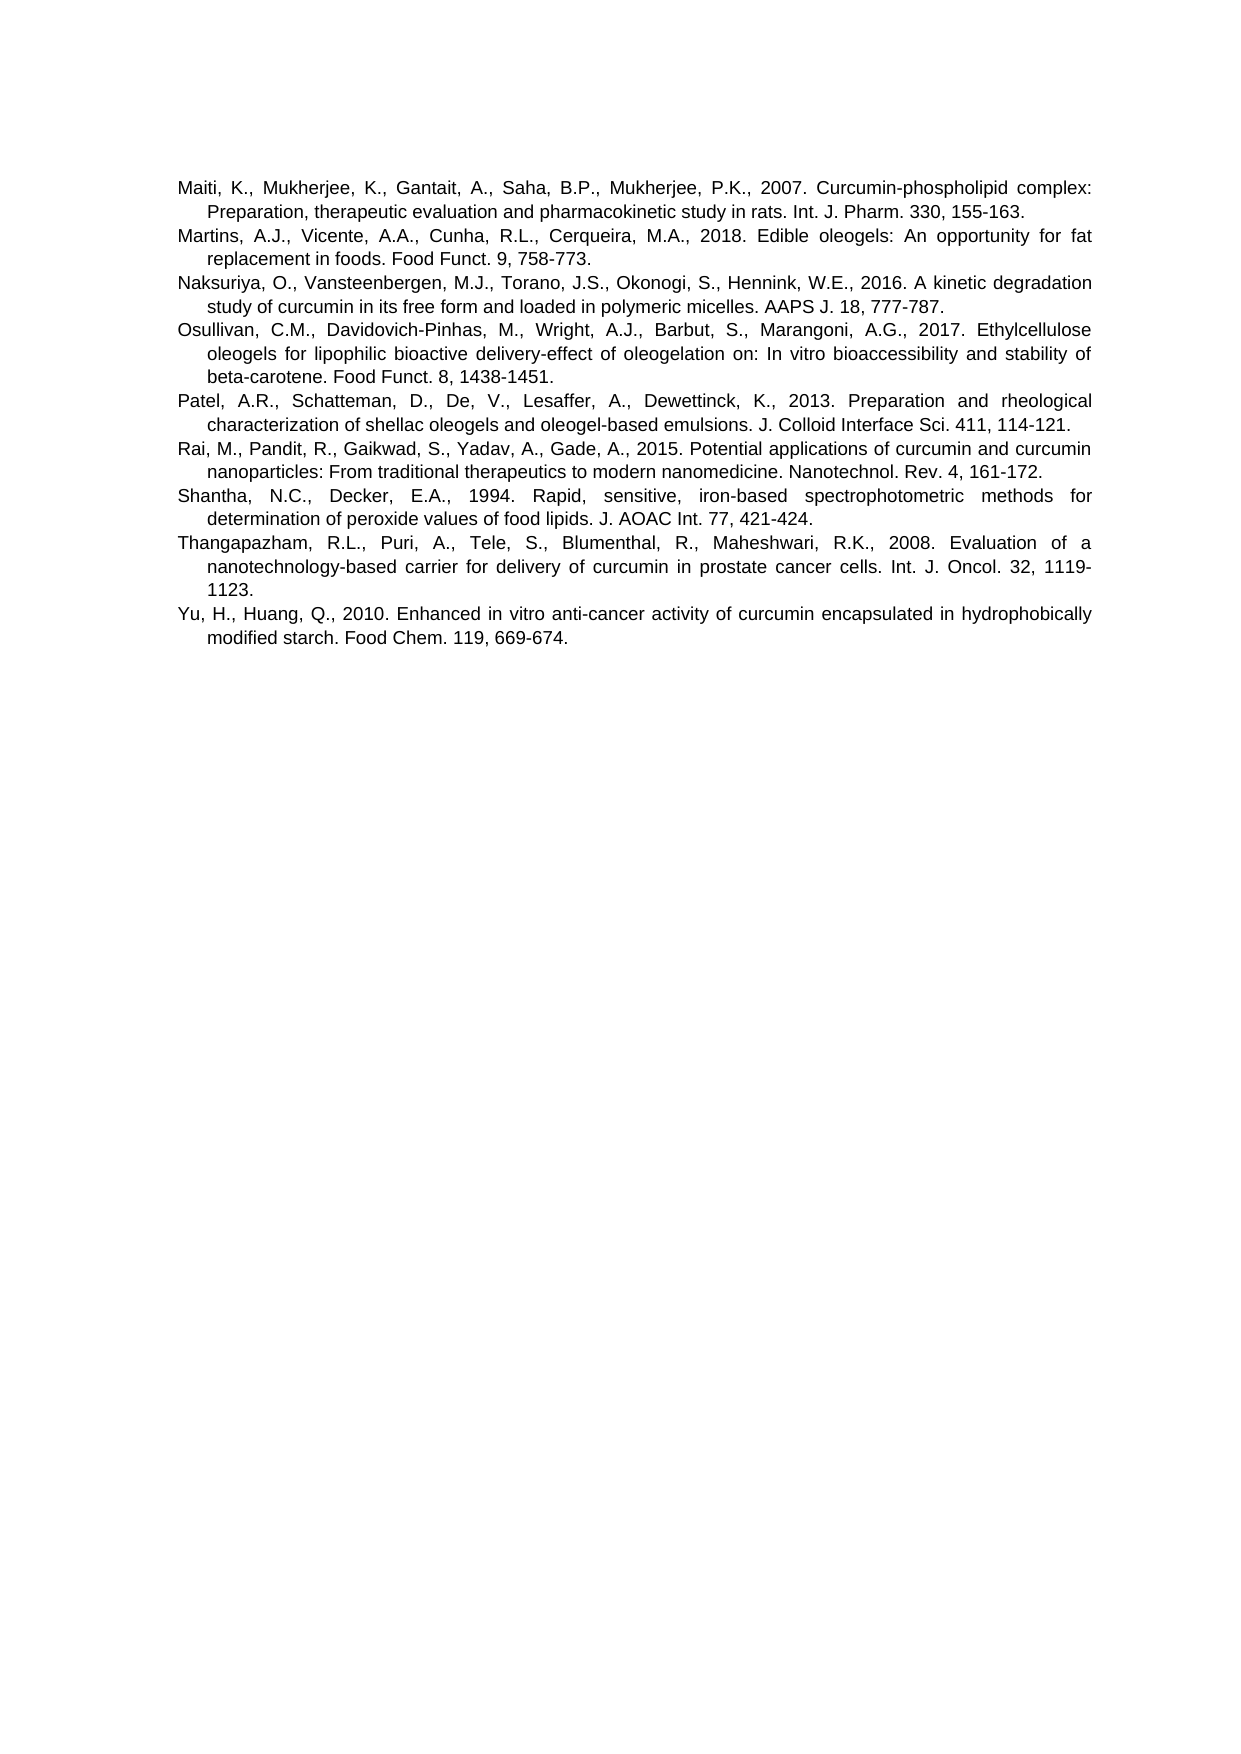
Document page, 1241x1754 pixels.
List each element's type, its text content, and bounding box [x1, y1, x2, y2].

text Patel, A.R., Schatteman, D., De, V., Lesaffer, A., Dewettinck, K., 2013. Preparation and rheological characterization of shellac oleogels and oleogel-based emulsions. J. Colloid Interface Sci. 411, 114-121. [177, 390, 1092, 435]
text Maiti, K., Mukherjee, K., Gantait, A., Saha, B.P., Mukherjee, P.K., 2007. Curcumin-phospholipid complex: Preparation, therapeutic evaluation and pharmacokinetic study in rats. Int. J. Pharm. 330, 155-163. [177, 177, 1092, 222]
text Osullivan, C.M., Davidovich-Pinhas, M., Wright, A.J., Barbut, S., Marangoni, A.G., 2017. Ethylcellulose oleogels for lipophilic bioactive delivery-effect of oleogelation on: In vitro bioaccessibility and stability of beta-carotene. Food Funct. 8, 1438-1451. [177, 319, 1092, 388]
text Yu, H., Huang, Q., 2010. Enhanced in vitro anti-cancer activity of curcumin encapsulated in hydrophobically modified starch. Food Chem. 119, 669-674. [177, 603, 1092, 648]
text Naksuriya, O., Vansteenbergen, M.J., Torano, J.S., Okonogi, S., Hennink, W.E., 2016. A kinetic degradation study of curcumin in its free form and loaded in polymeric micelles. AAPS J. 18, 777-787. [177, 272, 1092, 317]
text Shantha, N.C., Decker, E.A., 1994. Rapid, sensitive, iron-based spectrophotometric methods for determination of peroxide values of food lipids. J. AOAC Int. 77, 421-424. [177, 484, 1092, 530]
text Rai, M., Pandit, R., Gaikwad, S., Yadav, A., Gade, A., 2015. Potential applications of curcumin and curcumin nanoparticles: From traditional therapeutics to modern nanomedicine. Nanotechnol. Rev. 4, 161-172. [177, 437, 1092, 482]
text Martins, A.J., Vicente, A.A., Cunha, R.L., Cerqueira, M.A., 2018. Edible oleogels: An opportunity for fat replacement in foods. Food Funct. 9, 758-773. [177, 224, 1092, 270]
text Thangapazham, R.L., Puri, A., Tele, S., Blumenthal, R., Maheshwari, R.K., 2008. Evaluation of a nanotechnology-based carrier for delivery of curcumin in prostate cancer cells. Int. J. Oncol. 32, 1119-1123. [177, 532, 1092, 601]
